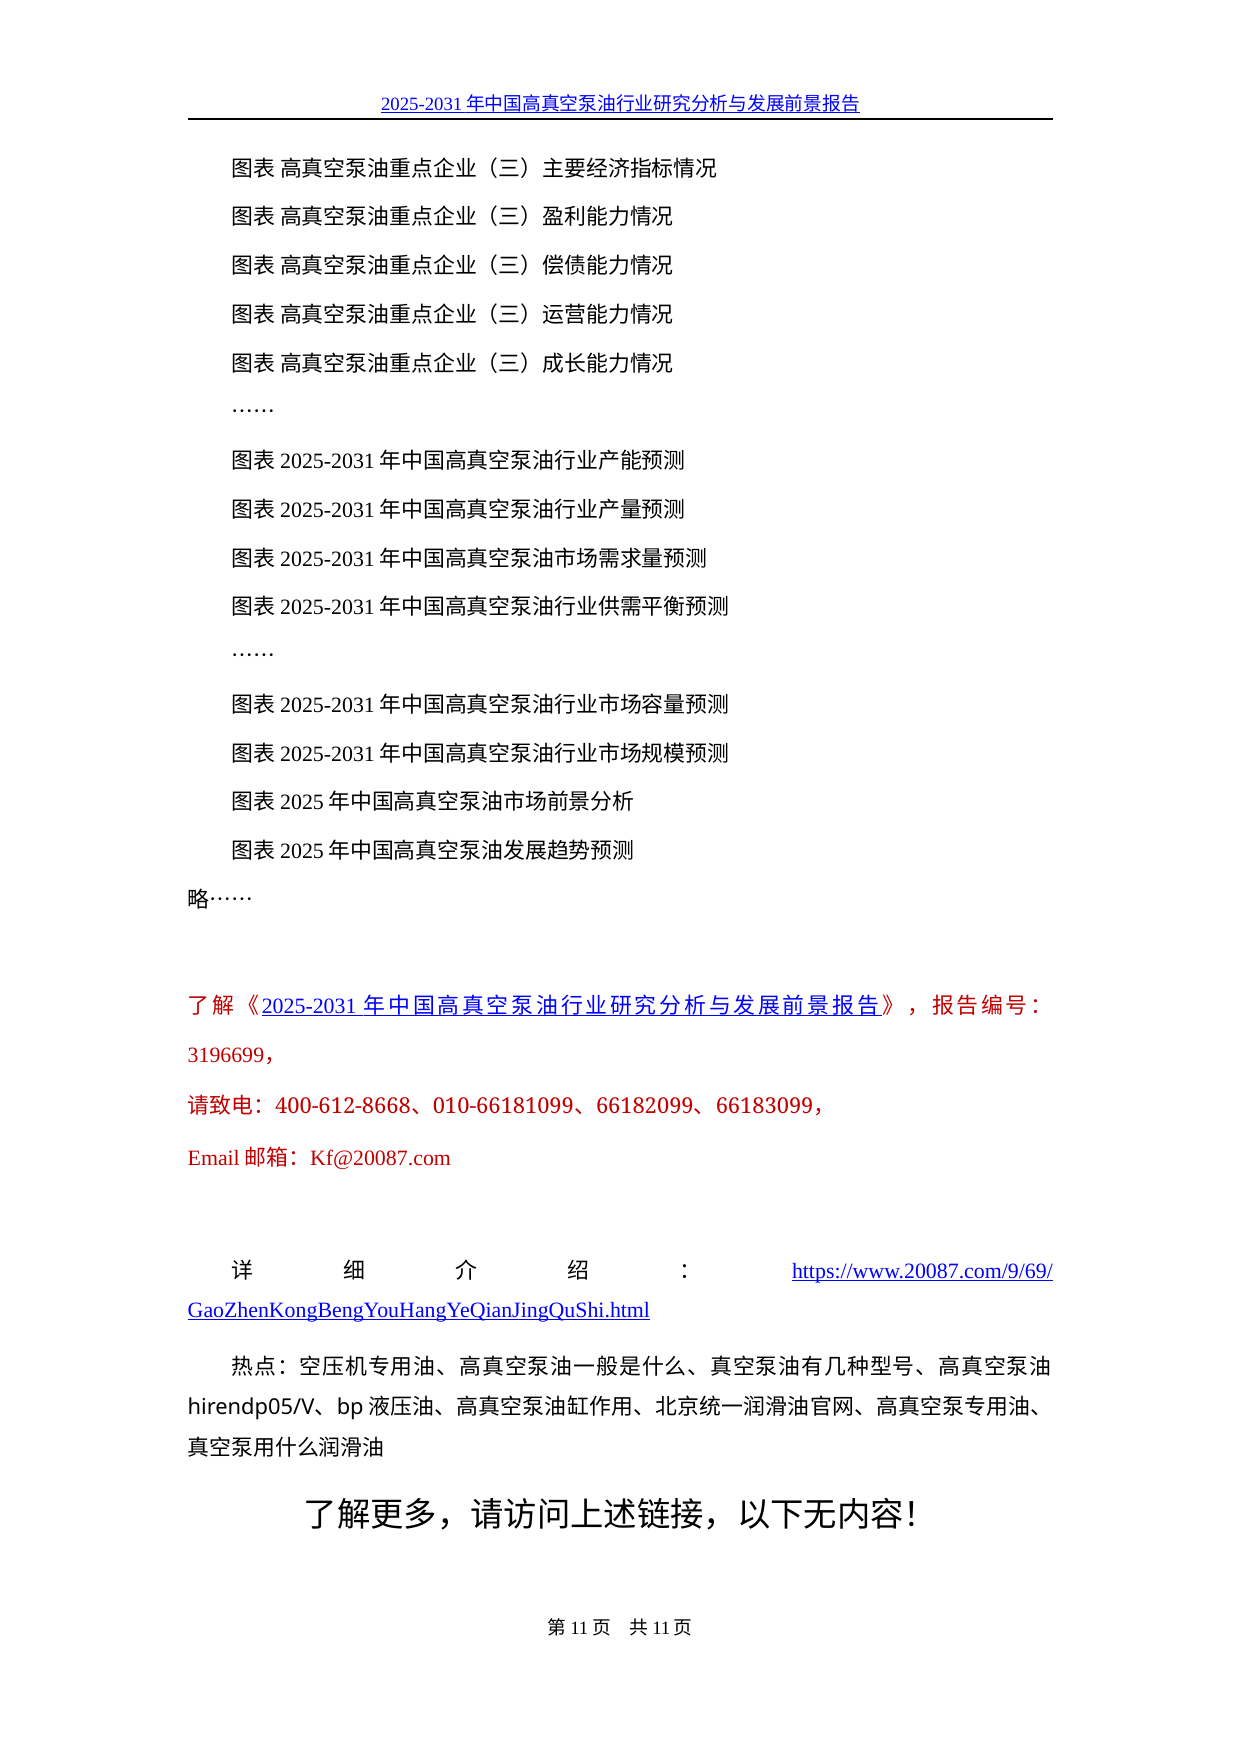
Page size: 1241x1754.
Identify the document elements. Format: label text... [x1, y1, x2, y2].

text 详细介绍：https://www.20087.com/9/69/GaoZhenKongBengYouHangYeQianJingQuShi.html [187, 1253, 1053, 1326]
text 请致电：400-612-8668、010-66181099、66182099、66183099， [187, 1088, 1053, 1121]
text 热点：空压机专用油、高真空泵油一般是什么、真空泵油有几种型号、高真空泵油hirendp05/V、bp液压油、高真空泵油缸作用、北京统一润滑油官网、高真空泵专用油、真空泵用什么润滑油 [187, 1348, 1053, 1462]
text Email邮箱：Kf@20087.com [187, 1140, 1053, 1172]
text 了解《2025-2031年中国高真空泵油行业研究分析与发展前景报告》，报告编号：3196699， [187, 988, 1053, 1069]
title 了解更多，请访问上述链接，以下无内容！ [187, 1479, 1053, 1544]
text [187, 150, 1053, 914]
